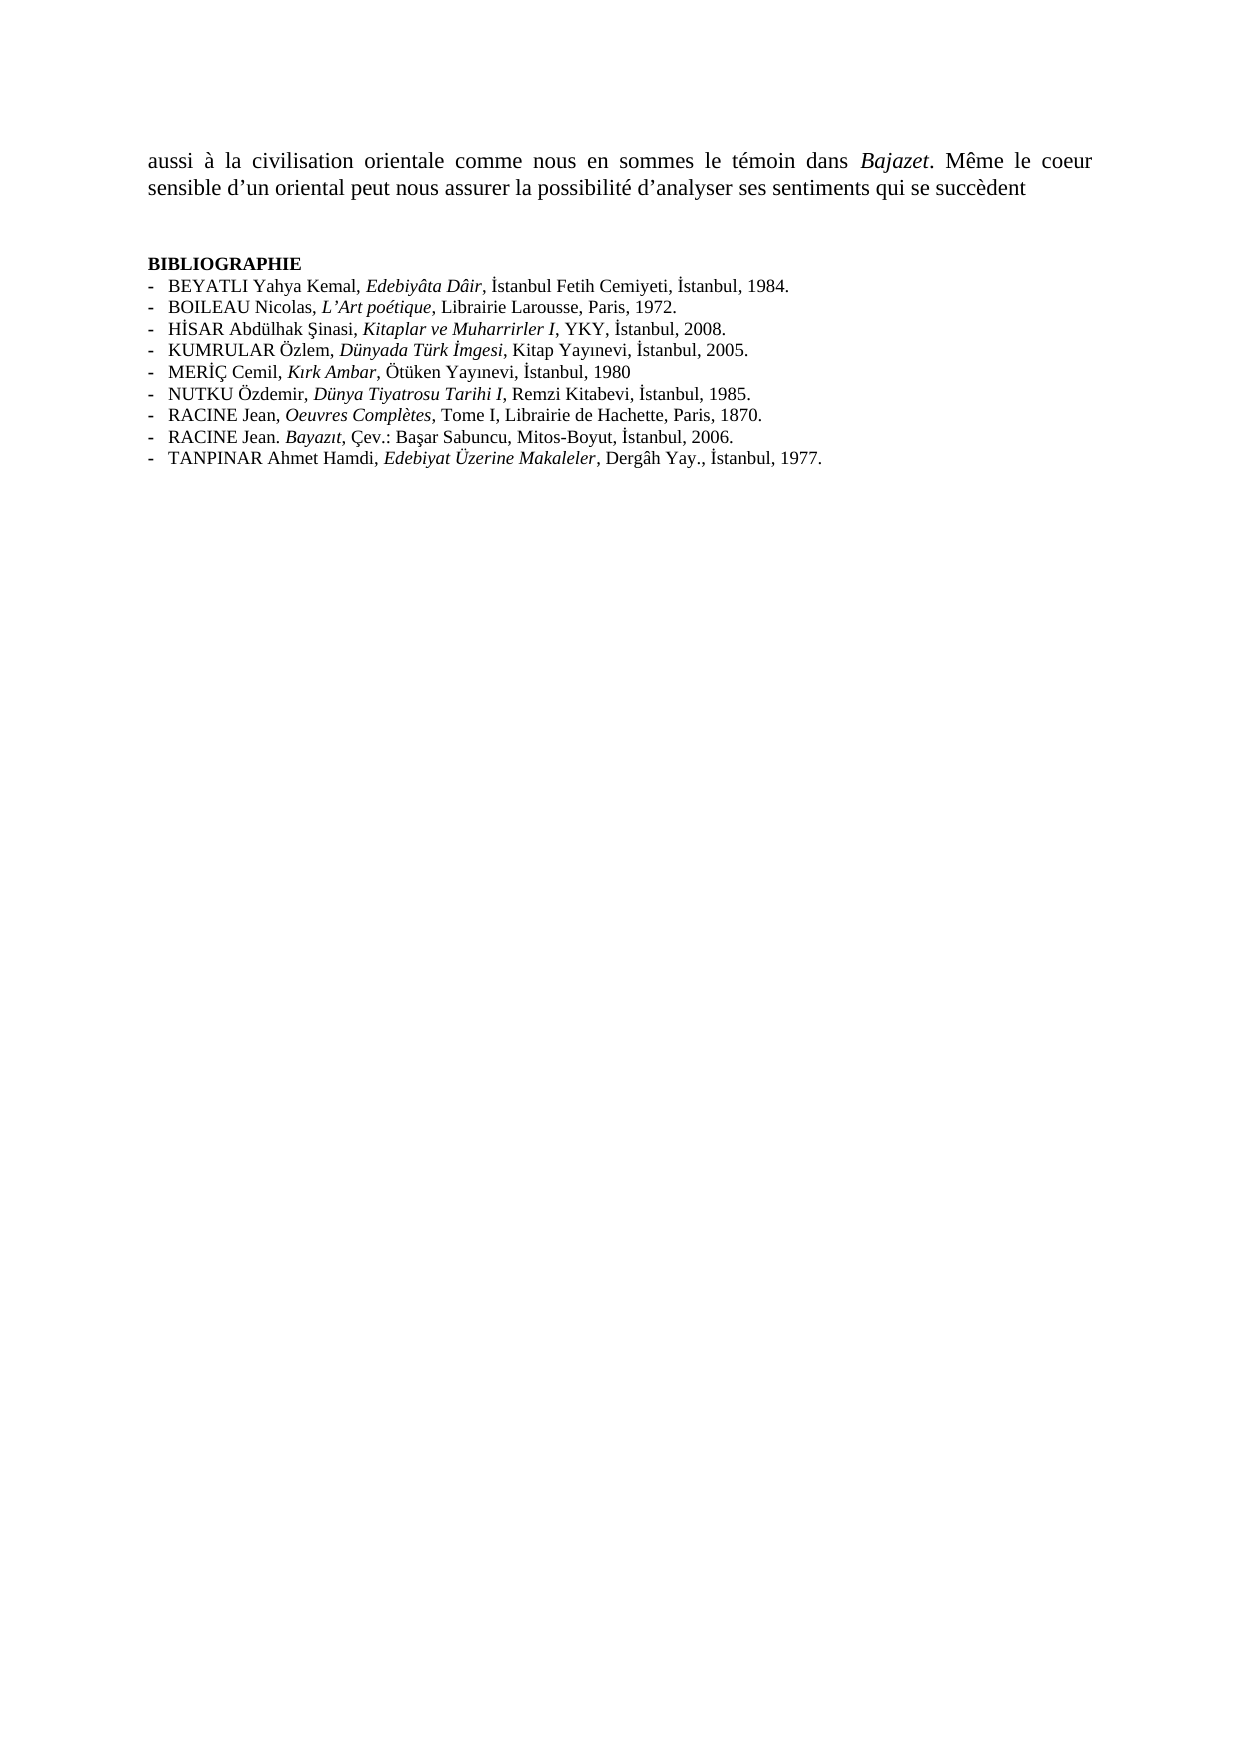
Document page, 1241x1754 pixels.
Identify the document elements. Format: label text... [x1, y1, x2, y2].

text - NUTKU Özdemir, Dünya Tiyatrosu Tarihi I, Remzi Kitabevi, İstanbul, 1985. [148, 382, 1093, 404]
text - BEYATLI Yahya Kemal, Edebiyâta Dâir, İstanbul Fetih Cemiyeti, İstanbul, 1984. [148, 274, 1093, 296]
text - TANPINAR Ahmet Hamdi, Edebiyat Üzerine Makaleler, Dergâh Yay., İstanbul, 1977. [148, 447, 1093, 469]
text - RACINE Jean. Bayazıt, Çev.: Başar Sabuncu, Mitos-Boyut, İstanbul, 2006. [148, 426, 1093, 447]
text - KUMRULAR Özlem, Dünyada Türk İmgesi, Kitap Yayınevi, İstanbul, 2005. [148, 339, 1093, 361]
text - BOILEAU Nicolas, L’Art poétique, Librairie Larousse, Paris, 1972. [148, 296, 1093, 318]
text - RACINE Jean, Oeuvres Complètes, Tome I, Librairie de Hachette, Paris, 1870. [148, 404, 1093, 426]
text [148, 148, 1093, 200]
text - MERİÇ Cemil, Kırk Ambar, Ötüken Yayınevi, İstanbul, 1980 [148, 361, 1093, 382]
text BIBLIOGRAPHIE [148, 253, 1093, 274]
text - HİSAR Abdülhak Şinasi, Kitaplar ve Muharrirler I, YKY, İstanbul, 2008. [148, 318, 1093, 339]
